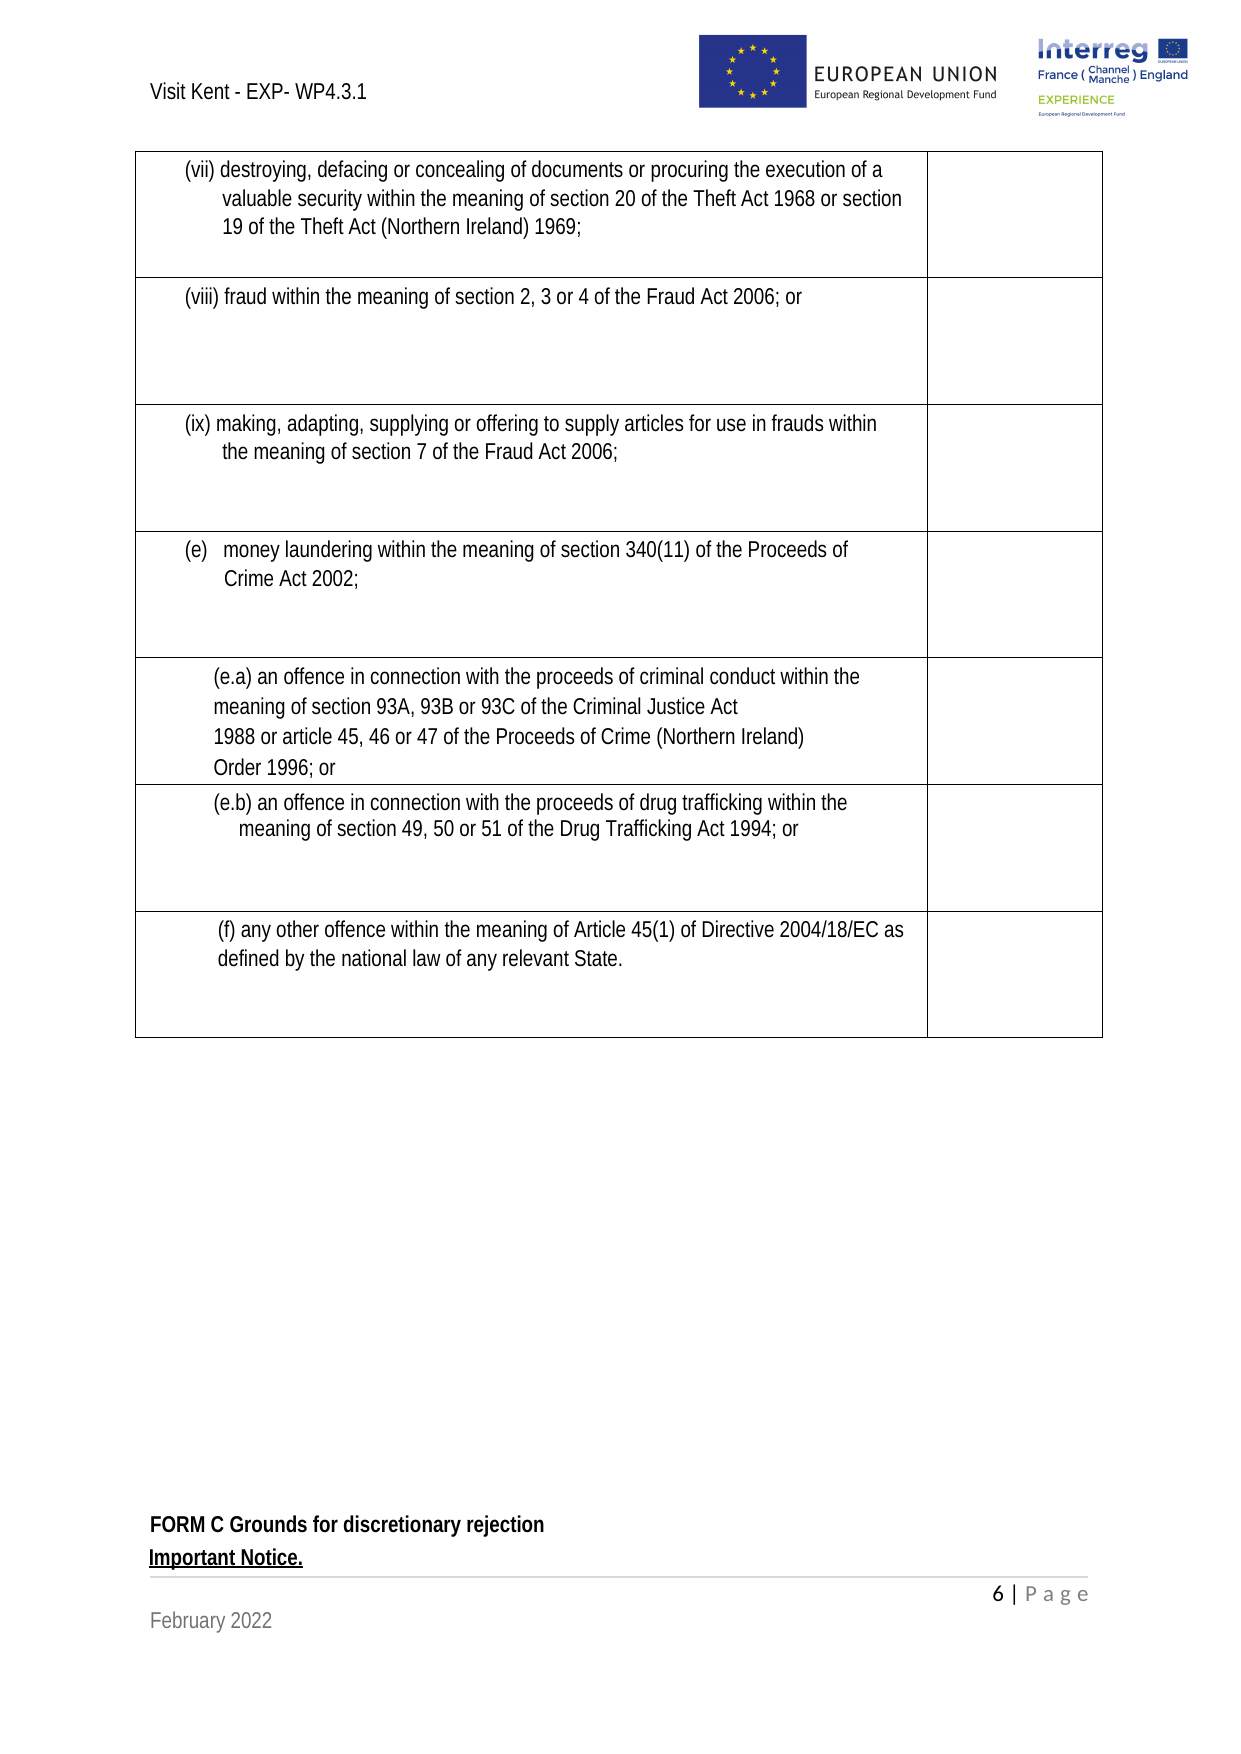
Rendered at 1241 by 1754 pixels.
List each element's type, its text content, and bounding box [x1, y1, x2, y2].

table_cell (e) money laundering within the meaning of section 340(11) of the Proceeds of Crime Act 2002; [136, 532, 927, 657]
table_cell [928, 658, 1102, 784]
table_cell [928, 912, 1102, 1037]
table_cell (e.a) an offence in connection with the proceeds of criminal conduct within the meaning of section 93A, 93B or 93C of the Criminal Justice Act 1988 or article 45, 46 or 47 of the Proceeds of Crime (Northern Ireland) Order 1996; or [136, 658, 927, 784]
text Important Notice. [148, 1544, 1088, 1570]
subtitle FORM C Grounds for discretionary rejection [150, 1511, 1088, 1537]
table_cell [928, 532, 1102, 657]
table_cell [928, 278, 1102, 404]
picture [1024, 24, 1202, 133]
table_header (vii) destroying, defacing or concealing of documents or procuring the execution of a valuable security within the meaning of section 20 of the Theft Act 1968 or section 19 of the Theft Act (Northern Ireland) 1969; [136, 152, 927, 277]
table_cell (e.b) an offence in connection with the proceeds of drug trafficking within the meaning of section 49, 50 or 51 of the Drug Trafficking Act 1994; or [136, 785, 927, 911]
table_cell (ix) making, adapting, supplying or offering to supply articles for use in frauds within the meaning of section 7 of the Fraud Act 2006; [136, 405, 927, 531]
picture [692, 27, 1005, 115]
table_cell (f) any other offence within the meaning of Article 45(1) of Directive 2004/18/EC as defined by the national law of any relevant State. [136, 912, 927, 1037]
table_header [928, 152, 1102, 277]
table_cell [928, 785, 1102, 911]
table_cell [928, 405, 1102, 531]
table_cell (viii) fraud within the meaning of section 2, 3 or 4 of the Fraud Act 2006; or [136, 278, 927, 404]
